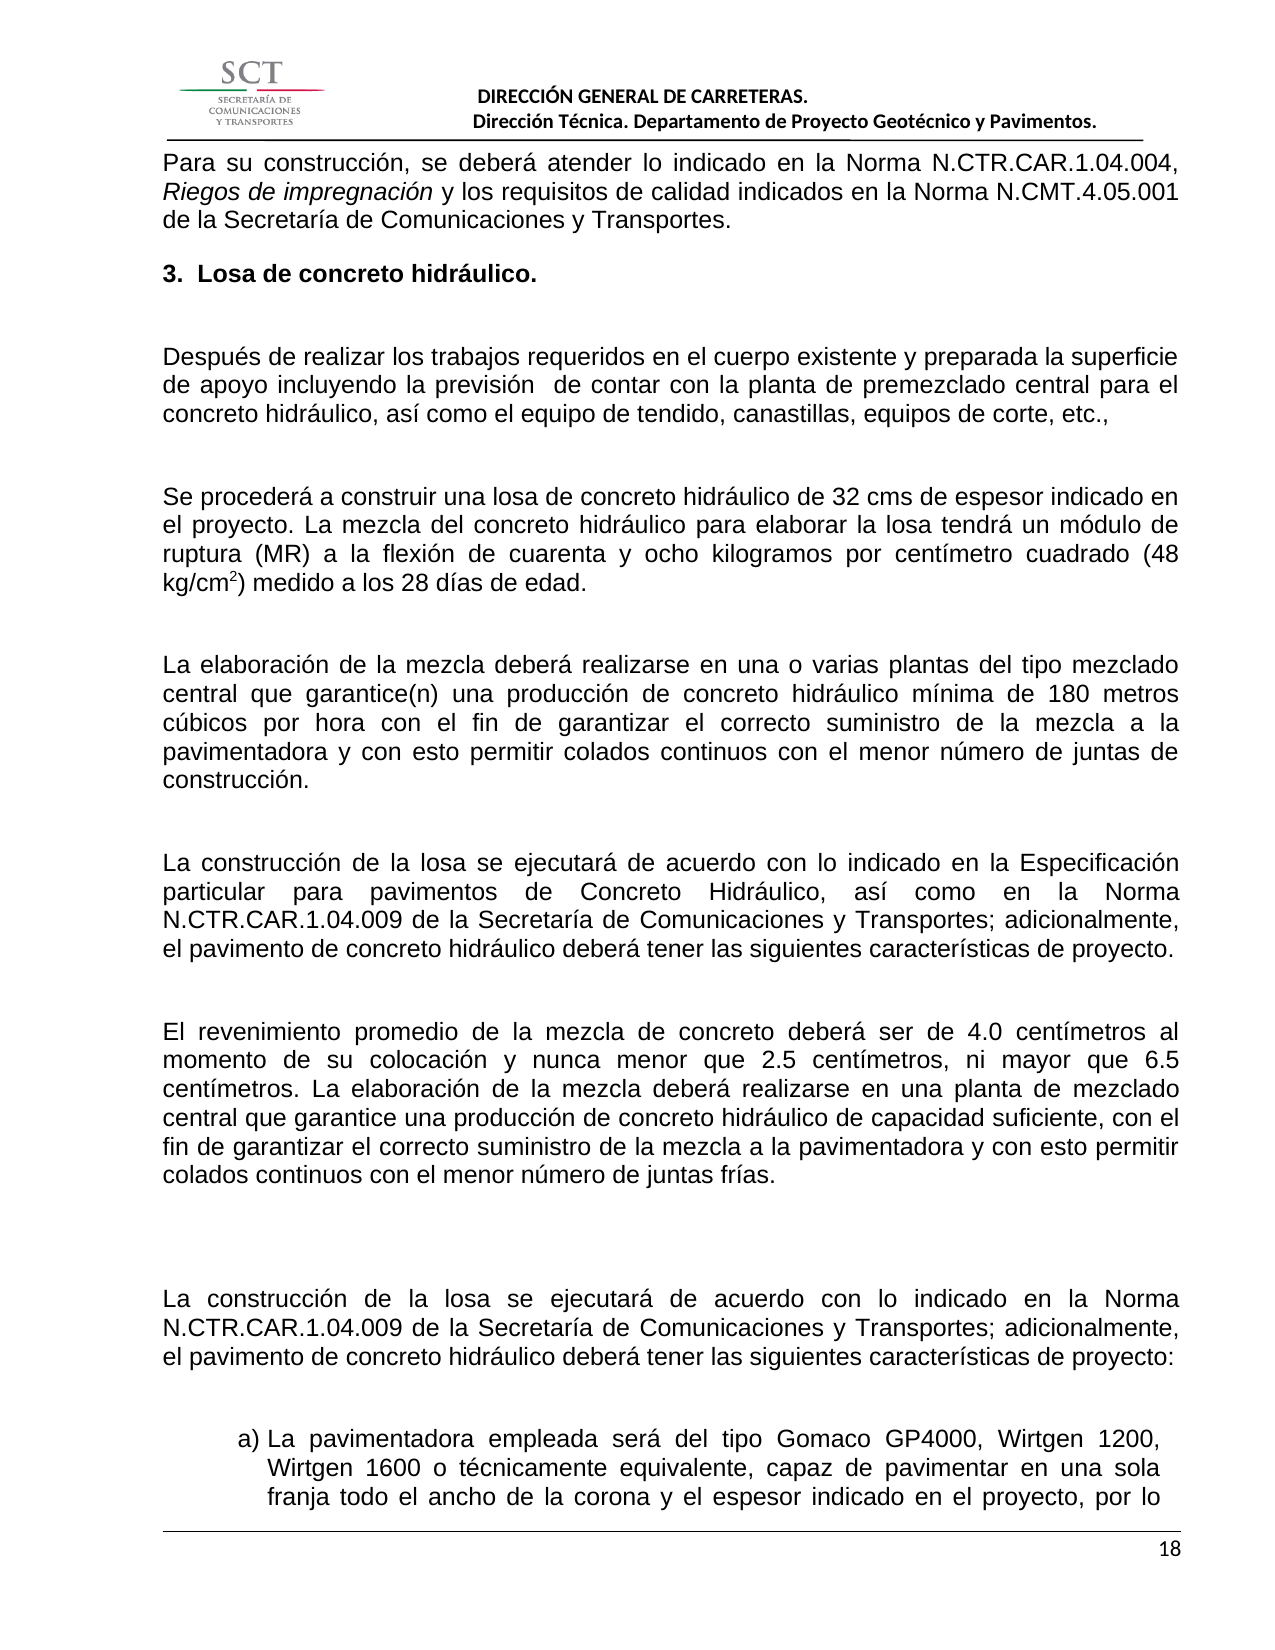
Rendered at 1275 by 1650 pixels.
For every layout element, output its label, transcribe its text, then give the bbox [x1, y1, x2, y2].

text Después de realizar los trabajos requeridos en el cuerpo existente y preparada la superficie de apoyo incluyendo la previsión de contar con la planta de premezclado central para el concreto hidráulico, así como el equipo de tendido, canastillas, equipos de corte, etc., [162, 341, 1181, 428]
text La construcción de la losa se ejecutará de acuerdo con lo indicado en la Norma N.CTR.CAR.1.04.009 de la Secretaría de Comunicaciones y Transportes; adicionalmente, el pavimento de concreto hidráulico deberá tener las siguientes características de proyecto: [162, 1284, 1181, 1370]
text La elaboración de la mezcla deberá realizarse en una o varias plantas del tipo mezclado central que garantice(n) una producción de concreto hidráulico mínima de 180 metros cúbicos por hora con el fin de garantizar el correcto suministro de la mezcla a la pavimentadora y con esto permitir colados continuos con el menor número de juntas de construcción. [162, 650, 1181, 794]
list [237, 1424, 1162, 1510]
text La construcción de la losa se ejecutará de acuerdo con lo indicado en la Especificación particular para pavimentos de Concreto Hidráulico, así como en la Norma N.CTR.CAR.1.04.009 de la Secretaría de Comunicaciones y Transportes; adicionalmente, el pavimento de concreto hidráulico deberá tener las siguientes características de proyecto. [162, 848, 1181, 963]
subtitle 3. Losa de concreto hidráulico. [162, 259, 1181, 288]
text Para su construcción, se deberá atender lo indicado en la Norma N.CTR.CAR.1.04.004, Riegos de impregnación y los requisitos de calidad indicados en la Norma N.CMT.4.05.001 de la Secretaría de Comunicaciones y Transportes. [162, 148, 1181, 234]
text Se procederá a construir una losa de concreto hidráulico de 32 cms de espesor indicado en el proyecto. La mezcla del concreto hidráulico para elaborar la losa tendrá un módulo de ruptura (MR) a la flexión de cuarenta y ocho kilogramos por centímetro cuadrado (48 kg/cm2) medido a los 28 días de edad. [162, 481, 1181, 596]
text El revenimiento promedio de la mezcla de concreto deberá ser de 4.0 centímetros al momento de su colocación y nunca menor que 2.5 centímetros, ni mayor que 6.5 centímetros. La elaboración de la mezcla deberá realizarse en una planta de mezclado central que garantice una producción de concreto hidráulico de capacidad suficiente, con el fin de garantizar el correcto suministro de la mezcla a la pavimentadora y con esto permitir colados continuos con el menor número de juntas frías. [162, 1016, 1181, 1189]
picture [164, 29, 348, 129]
